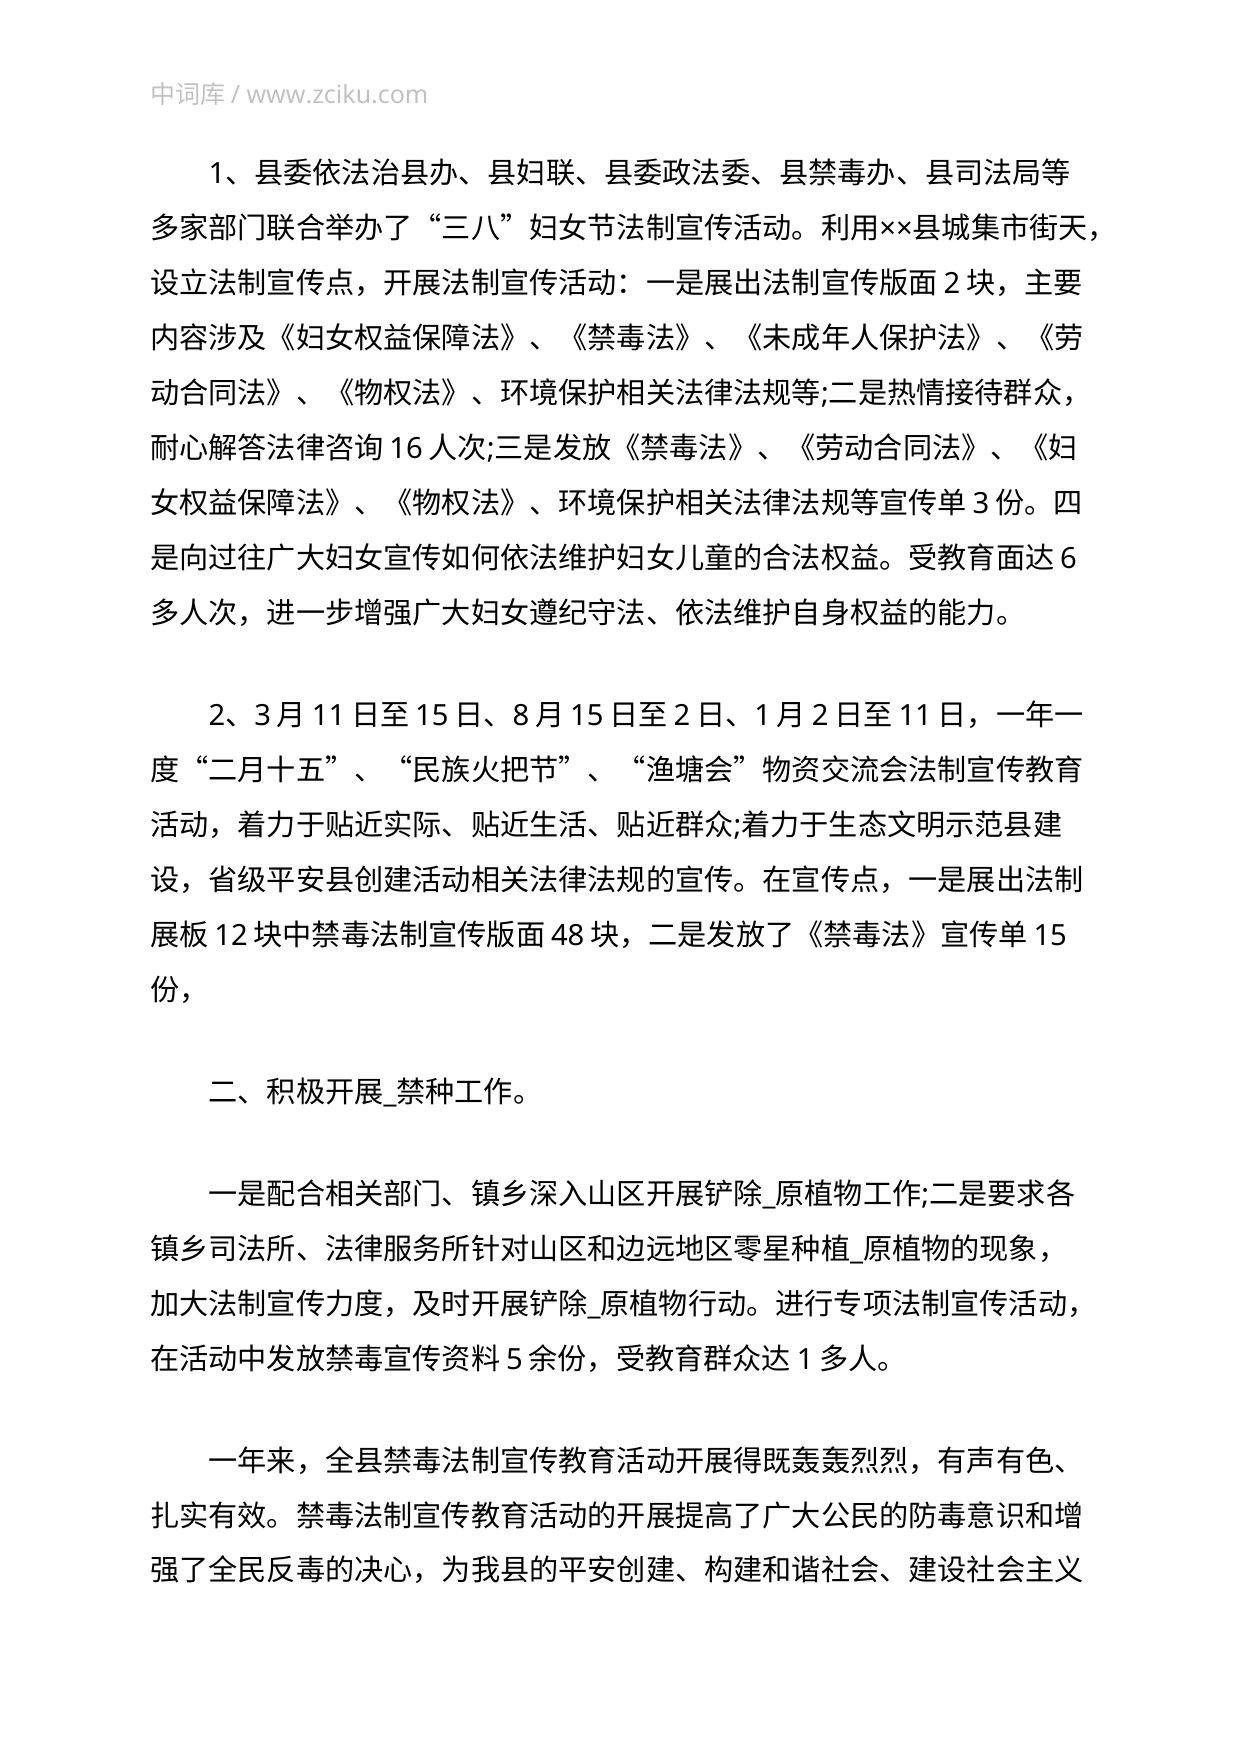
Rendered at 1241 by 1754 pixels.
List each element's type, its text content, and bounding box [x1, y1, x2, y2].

text 一是配合相关部门、镇乡深入山区开展铲除_原植物工作;二是要求各镇乡司法所、法律服务所针对山区和边远地区零星种植_原植物的现象，加大法制宣传力度，及时开展铲除_原植物行动。进行专项法制宣传活动，在活动中发放禁毒宣传资料5余份，受教育群众达1多人。 [150, 1170, 1090, 1378]
text 2、3月11日至15日、8月15日至2日、1月2日至11日，一年一度“二月十五”、“民族火把节”、“渔塘会”物资交流会法制宣传教育活动，着力于贴近实际、贴近生活、贴近群众;着力于生态文明示范县建设，省级平安县创建活动相关法律法规的宣传。在宣传点，一是展出法制展板12块中禁毒法制宣传版面48块，二是发放了《禁毒法》宣传单15份， [150, 692, 1090, 1009]
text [150, 1437, 1090, 1589]
text 二、积极开展_禁种工作。 [150, 1068, 1090, 1111]
text 1、县委依法治县办、县妇联、县委政法委、县禁毒办、县司法局等多家部门联合举办了“三八”妇女节法制宣传活动。利用××县城集市街天，设立法制宣传点，开展法制宣传活动：一是展出法制宣传版面2块，主要内容涉及《妇女权益保障法》、《禁毒法》、《未成年人保护法》、《劳动合同法》、《物权法》、环境保护相关法律法规等;二是热情接待群众，耐心解答法律咨询16人次;三是发放《禁毒法》、《劳动合同法》、《妇女权益保障法》、《物权法》、环境保护相关法律法规等宣传单3份。四是向过往广大妇女宣传如何依法维护妇女儿童的合法权益。受教育面达6多人次，进一步增强广大妇女遵纪守法、依法维护自身权益的能力。 [150, 150, 1090, 632]
